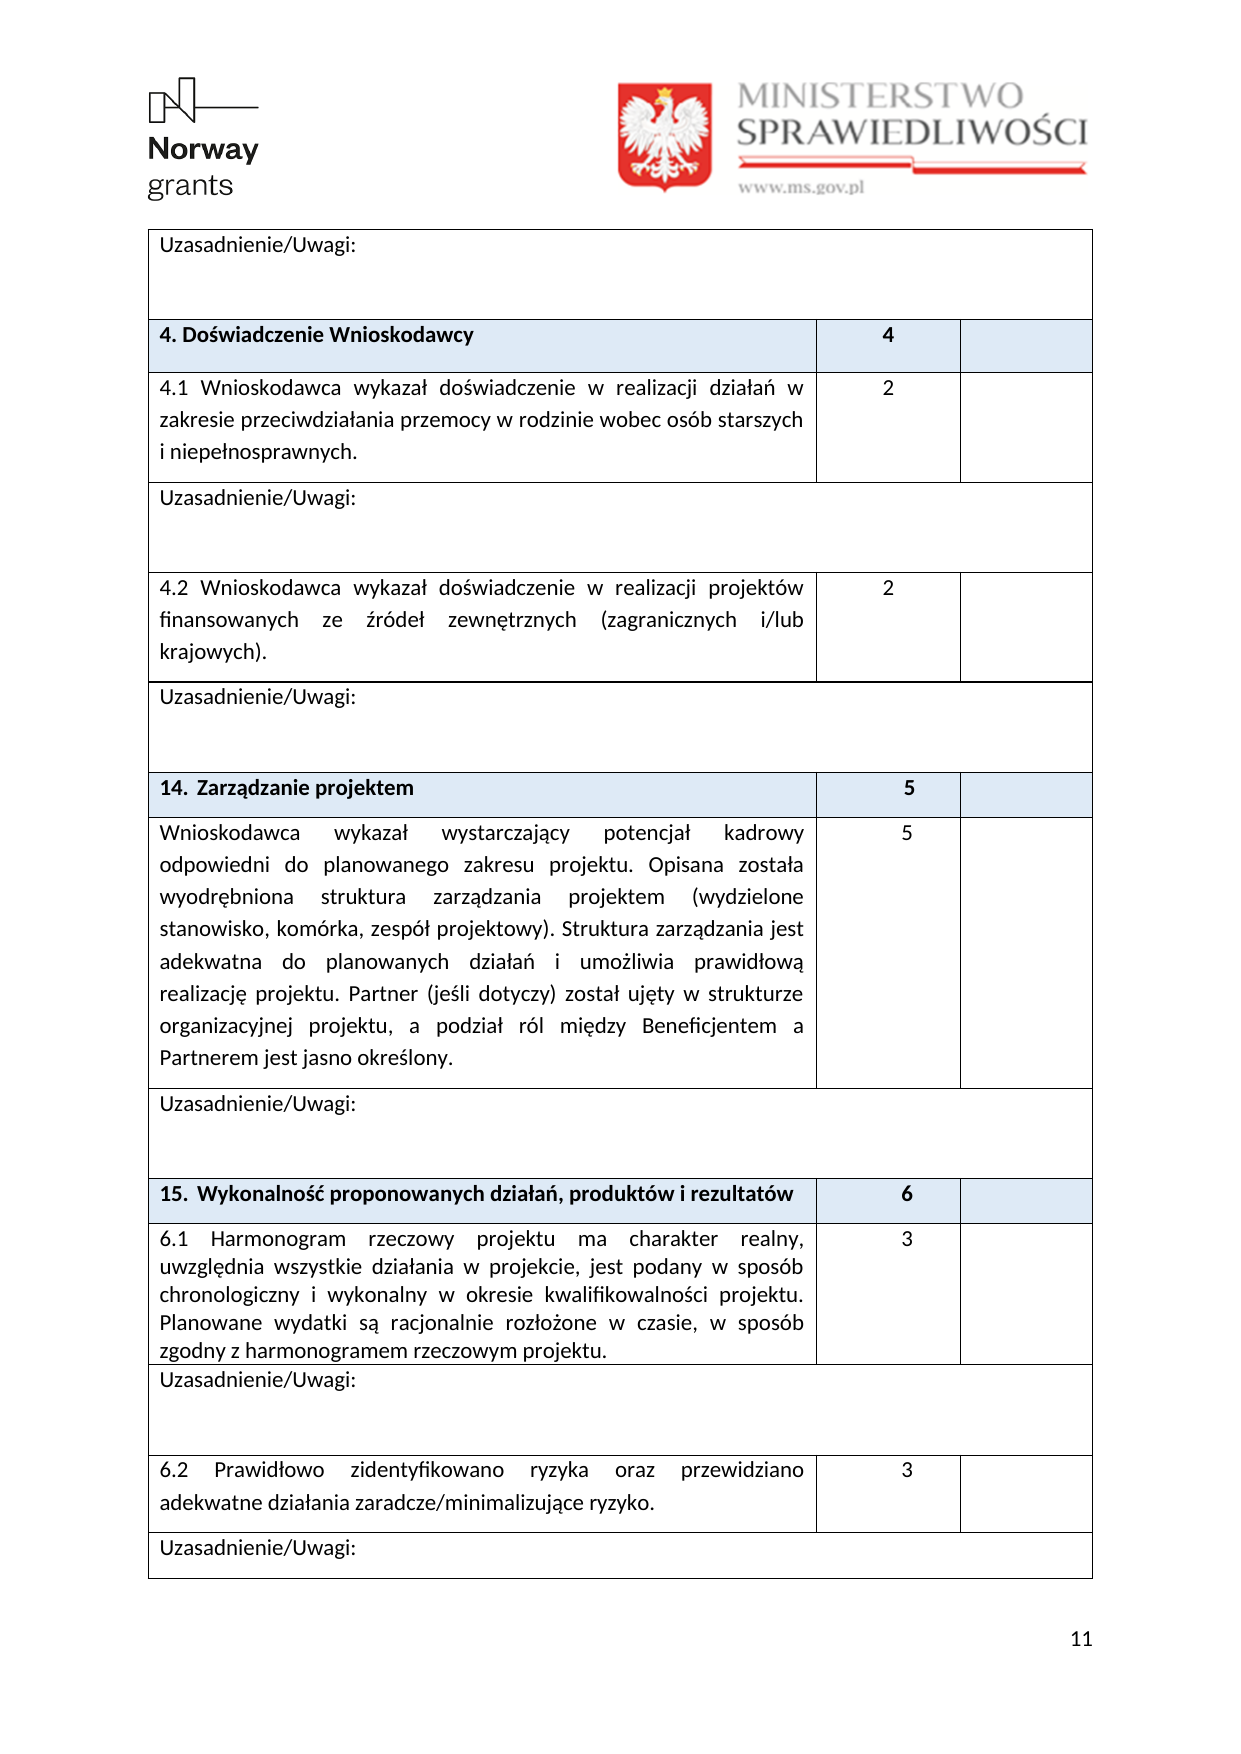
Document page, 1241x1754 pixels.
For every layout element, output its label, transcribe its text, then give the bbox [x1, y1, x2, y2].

table_cell 4 [817, 320, 960, 372]
table_cell [961, 1179, 1092, 1223]
table_cell 4. Doświadczenie Wnioskodawcy [149, 320, 816, 372]
table_cell 5 [817, 773, 960, 817]
table_cell [961, 1456, 1092, 1532]
table_cell Uzasadnienie/Uwagi: [149, 1089, 1092, 1178]
table_cell 4.1 Wnioskodawca wykazał doświadczenie w realizacji działań w zakresie przeciwdziałania przemocy w rodzinie wobec osób starszych i niepełnosprawnych. [149, 373, 816, 482]
table_cell [961, 1224, 1092, 1364]
table_cell [961, 320, 1092, 372]
table_cell Wnioskodawca wykazał wystarczający potencjał kadrowy odpowiedni do planowanego zakresu projektu. Opisana została wyodrębniona struktura zarządzania projektem (wydzielone stanowisko, komórka, zespół projektowy). Struktura zarządzania jest adekwatna do planowanych działań i umożliwia prawidłową realizację projektu. Partner (jeśli dotyczy) został ujęty w strukturze organizacyjnej projektu, a podział ról między Beneficjentem a Partnerem jest jasno określony. [149, 818, 816, 1088]
table_cell Uzasadnienie/Uwagi: [149, 230, 1092, 319]
picture [615, 73, 1091, 201]
table_cell Wykonalność proponowanych działań, produktów i rezultatów [149, 1179, 816, 1223]
table_cell 6.1 Harmonogram rzeczowy projektu ma charakter realny, uwzględnia wszystkie działania w projekcie, jest podany w sposób chronologiczny i wykonalny w okresie kwalifikowalności projektu. Planowane wydatki są racjonalnie rozłożone w czasie, w sposób zgodny z harmonogramem rzeczowym projektu. [149, 1224, 816, 1364]
table_cell Uzasadnienie/Uwagi: [149, 683, 1092, 772]
table_cell Uzasadnienie/Uwagi: [149, 483, 1092, 572]
table_cell 4.2 Wnioskodawca wykazał doświadczenie w realizacji projektów finansowanych ze źródeł zewnętrznych (zagranicznych i/lub krajowych). [149, 573, 816, 681]
table_cell [961, 818, 1092, 1088]
table_cell [961, 773, 1092, 817]
table_cell Uzasadnienie/Uwagi: [149, 1533, 1092, 1577]
table_cell 3 [817, 1224, 960, 1364]
table_cell 2 [817, 573, 960, 681]
table_cell 3 [817, 1456, 960, 1532]
table_cell Zarządzanie projektem [149, 773, 816, 817]
table_cell 6.2 Prawidłowo zidentyfikowano ryzyka oraz przewidziano adekwatne działania zaradcze/minimalizujące ryzyko. [149, 1456, 816, 1532]
table_cell 6 [817, 1179, 960, 1223]
table_cell 5 [817, 818, 960, 1088]
table_cell [961, 373, 1092, 482]
table_cell [961, 573, 1092, 681]
table_cell 2 [817, 373, 960, 482]
picture [147, 77, 259, 201]
table_cell Uzasadnienie/Uwagi: [149, 1365, 1092, 1454]
